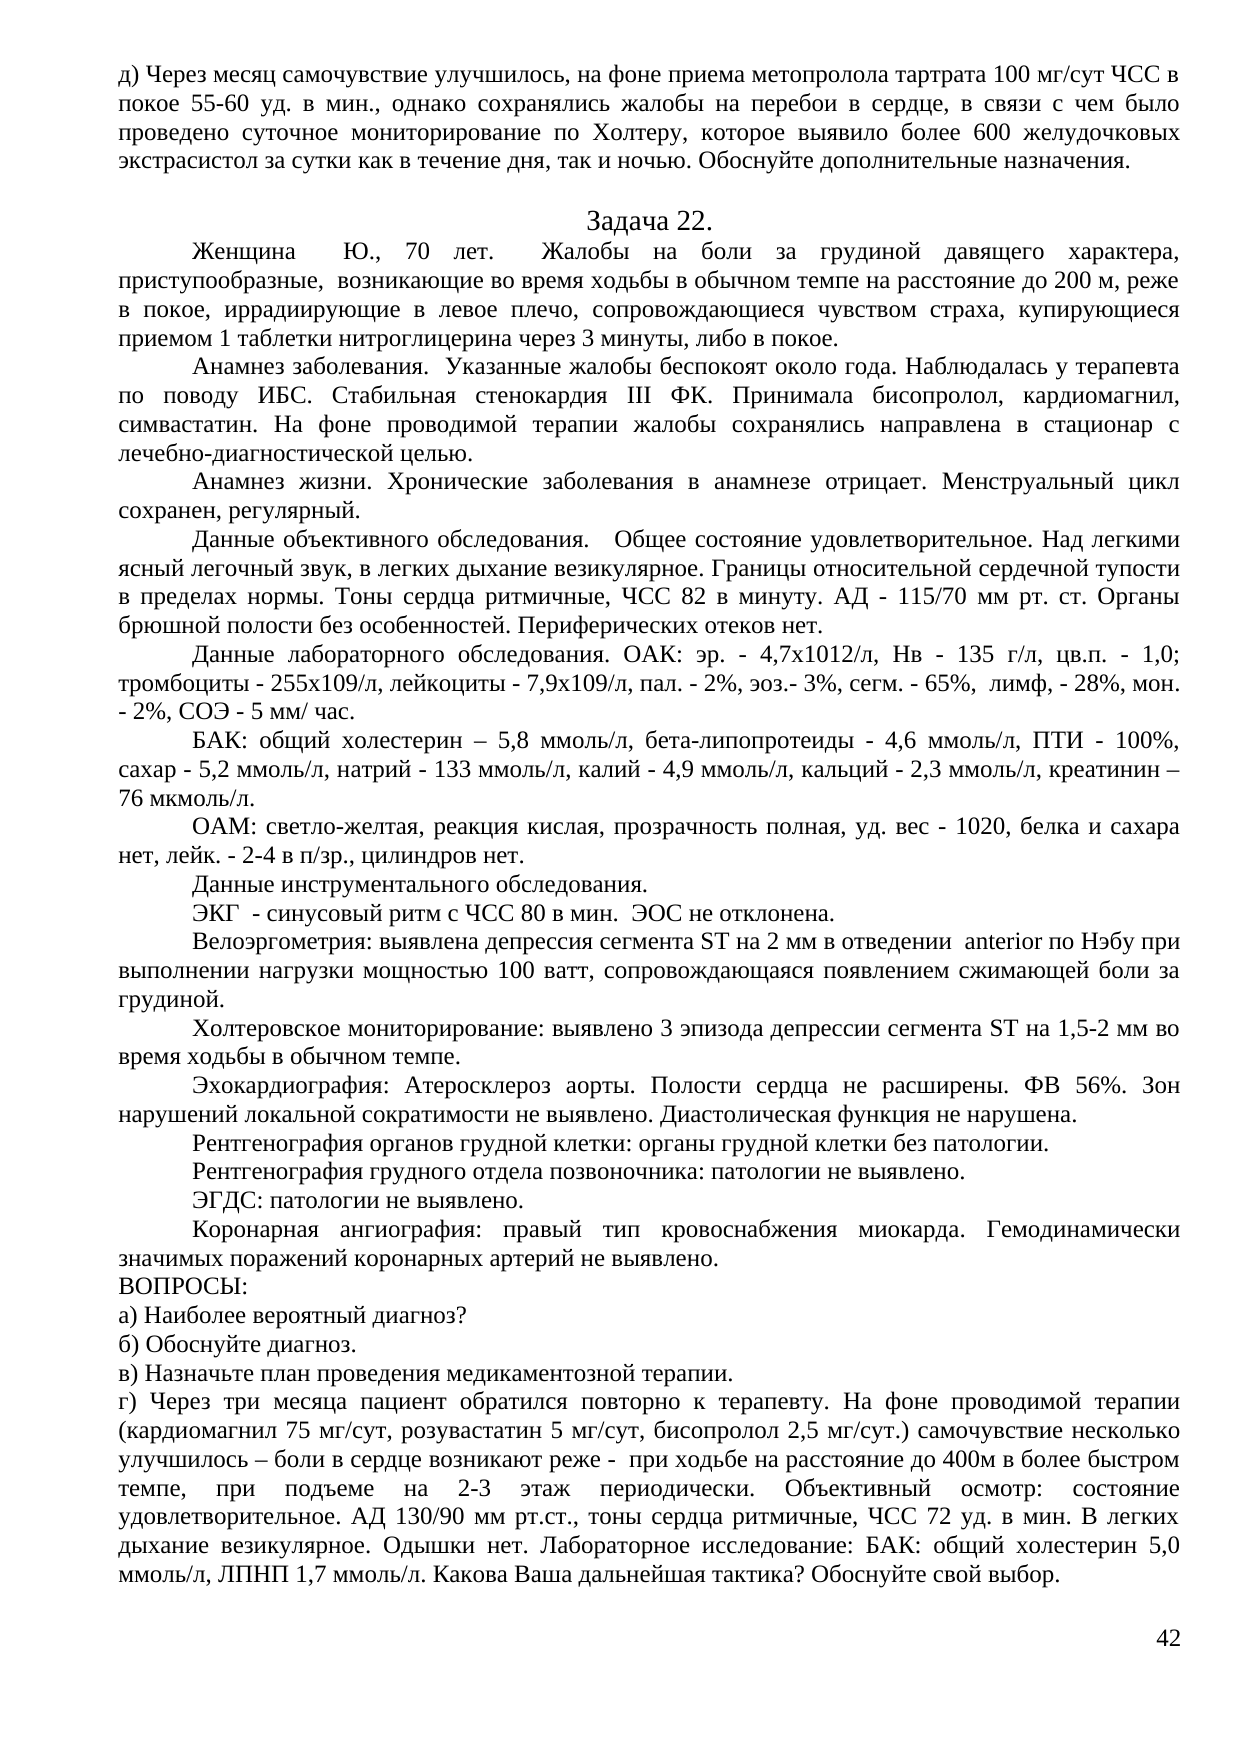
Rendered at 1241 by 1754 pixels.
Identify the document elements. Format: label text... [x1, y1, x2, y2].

text Задача 22. [118, 203, 1181, 236]
text Холтеровское мониторирование: выявлено 3 эпизода депрессии сегмента ST на 1,5-2 мм во время ходьбы в обычном темпе. [118, 1013, 1181, 1070]
text б) Обоснуйте диагноз. [118, 1329, 1181, 1358]
text Коронарная ангиография: правый тип кровоснабжения миокарда. Гемодинамически значимых поражений коронарных артерий не выявлено. [118, 1214, 1181, 1271]
text Анамнез заболевания. Указанные жалобы беспокоят около года. Наблюдалась у терапевта по поводу ИБС. Стабильная стенокардия III ФК. Принимала бисопролол, кардиомагнил, симвастатин. На фоне проводимой терапии жалобы сохранялись направлена в стационар с лечебно-диагностической целью. [118, 351, 1181, 466]
text Анамнез жизни. Хронические заболевания в анамнезе отрицает. Менструальный цикл сохранен, регулярный. [118, 466, 1181, 524]
text Данные объективного обследования. Общее состояние удовлетворительное. Над легкими ясный легочный звук, в легких дыхание везикулярное. Границы относительной сердечной тупости в пределах нормы. Тоны сердца ритмичные, ЧСС 82 в минуту. АД - 115/70 мм рт. ст. Органы брюшной полости без особенностей. Периферических отеков нет. [118, 524, 1181, 639]
text Данные лабораторного обследования. ОАК: эр. - 4,7х1012/л, Нв - 135 г/л, цв.п. - 1,0; тромбоциты - 255х109/л, лейкоциты - 7,9х109/л, пал. - 2%, эоз.- 3%, сегм. - 65%, лимф, - 28%, мон. - 2%, СОЭ - 5 мм/ час. [118, 639, 1181, 725]
text ЭКГ - синусовый ритм с ЧСС 80 в мин. ЭОС не отклонена. [118, 898, 1181, 926]
text БАК: общий холестерин – 5,8 ммоль/л, бета-липопротеиды - 4,6 ммоль/л, ПТИ - 100%, сахар - 5,2 ммоль/л, натрий - 133 ммоль/л, калий - 4,9 ммоль/л, кальций - 2,3 ммоль/л, креатинин – 76 мкмоль/л. [118, 725, 1181, 811]
text Рентгенография грудного отдела позвоночника: патологии не выявлено. [118, 1156, 1181, 1185]
text Женщина Ю., 70 лет. Жалобы на боли за грудиной давящего характера, приступообразные, возникающие во время ходьбы в обычном темпе на расстояние до 200 м, реже в покое, иррадиирующие в левое плечо, сопровождающиеся чувством страха, купирующиеся приемом 1 таблетки нитроглицерина через 3 минуты, либо в покое. [118, 236, 1181, 351]
text ОАМ: светло-желтая, реакция кислая, прозрачность полная, уд. вес - 1020, белка и сахара нет, лейк. - 2-4 в п/зр., цилиндров нет. [118, 811, 1181, 869]
text Велоэргометрия: выявлена депрессия сегмента ST на 2 мм в отведении anterior по Нэбу при выполнении нагрузки мощностью 100 ватт, сопровождающаяся появлением сжимающей боли за грудиной. [118, 926, 1181, 1013]
text Данные инструментального обследования. [118, 869, 1181, 898]
text г) Через три месяца пациент обратился повторно к терапевту. На фоне проводимой терапии (кардиомагнил 75 мг/сут, розувастатин 5 мг/сут, бисопролол 2,5 мг/сут.) самочувствие несколько улучшилось – боли в сердце возникают реже - при ходьбе на расстояние до 400м в более быстром темпе, при подъеме на 2-3 этаж периодически. Объективный осмотр: состояние удовлетворительное. АД 130/90 мм рт.ст., тоны сердца ритмичные, ЧСС 72 уд. в мин. В легких дыхание везикулярное. Одышки нет. Лабораторное исследование: БАК: общий холестерин 5,0 ммоль/л, ЛПНП 1,7 ммоль/л. Какова Ваша дальнейшая тактика? Обоснуйте свой выбор. [118, 1386, 1181, 1588]
text а) Наиболее вероятный диагноз? [118, 1300, 1181, 1329]
text Эхокардиография: Атеросклероз аорты. Полости сердца не расширены. ФВ 56%. Зон нарушений локальной сократимости не выявлено. Диастолическая функция не нарушена. [118, 1070, 1181, 1128]
text ЭГДС: патологии не выявлено. [118, 1185, 1181, 1214]
text д) Через месяц самочувствие улучшилось, на фоне приема метопролола тартрата 100 мг/сут ЧСС в покое 55-60 уд. в мин., однако сохранялись жалобы на перебои в сердце, в связи с чем было проведено суточное мониторирование по Холтеру, которое выявило более 600 желудочковых экстрасистол за сутки как в течение дня, так и ночью. Обоснуйте дополнительные назначения. [118, 59, 1181, 174]
text в) Назначьте план проведения медикаментозной терапии. [118, 1358, 1181, 1386]
text Рентгенография органов грудной клетки: органы грудной клетки без патологии. [118, 1128, 1181, 1156]
text ВОПРОСЫ: [118, 1271, 1181, 1300]
